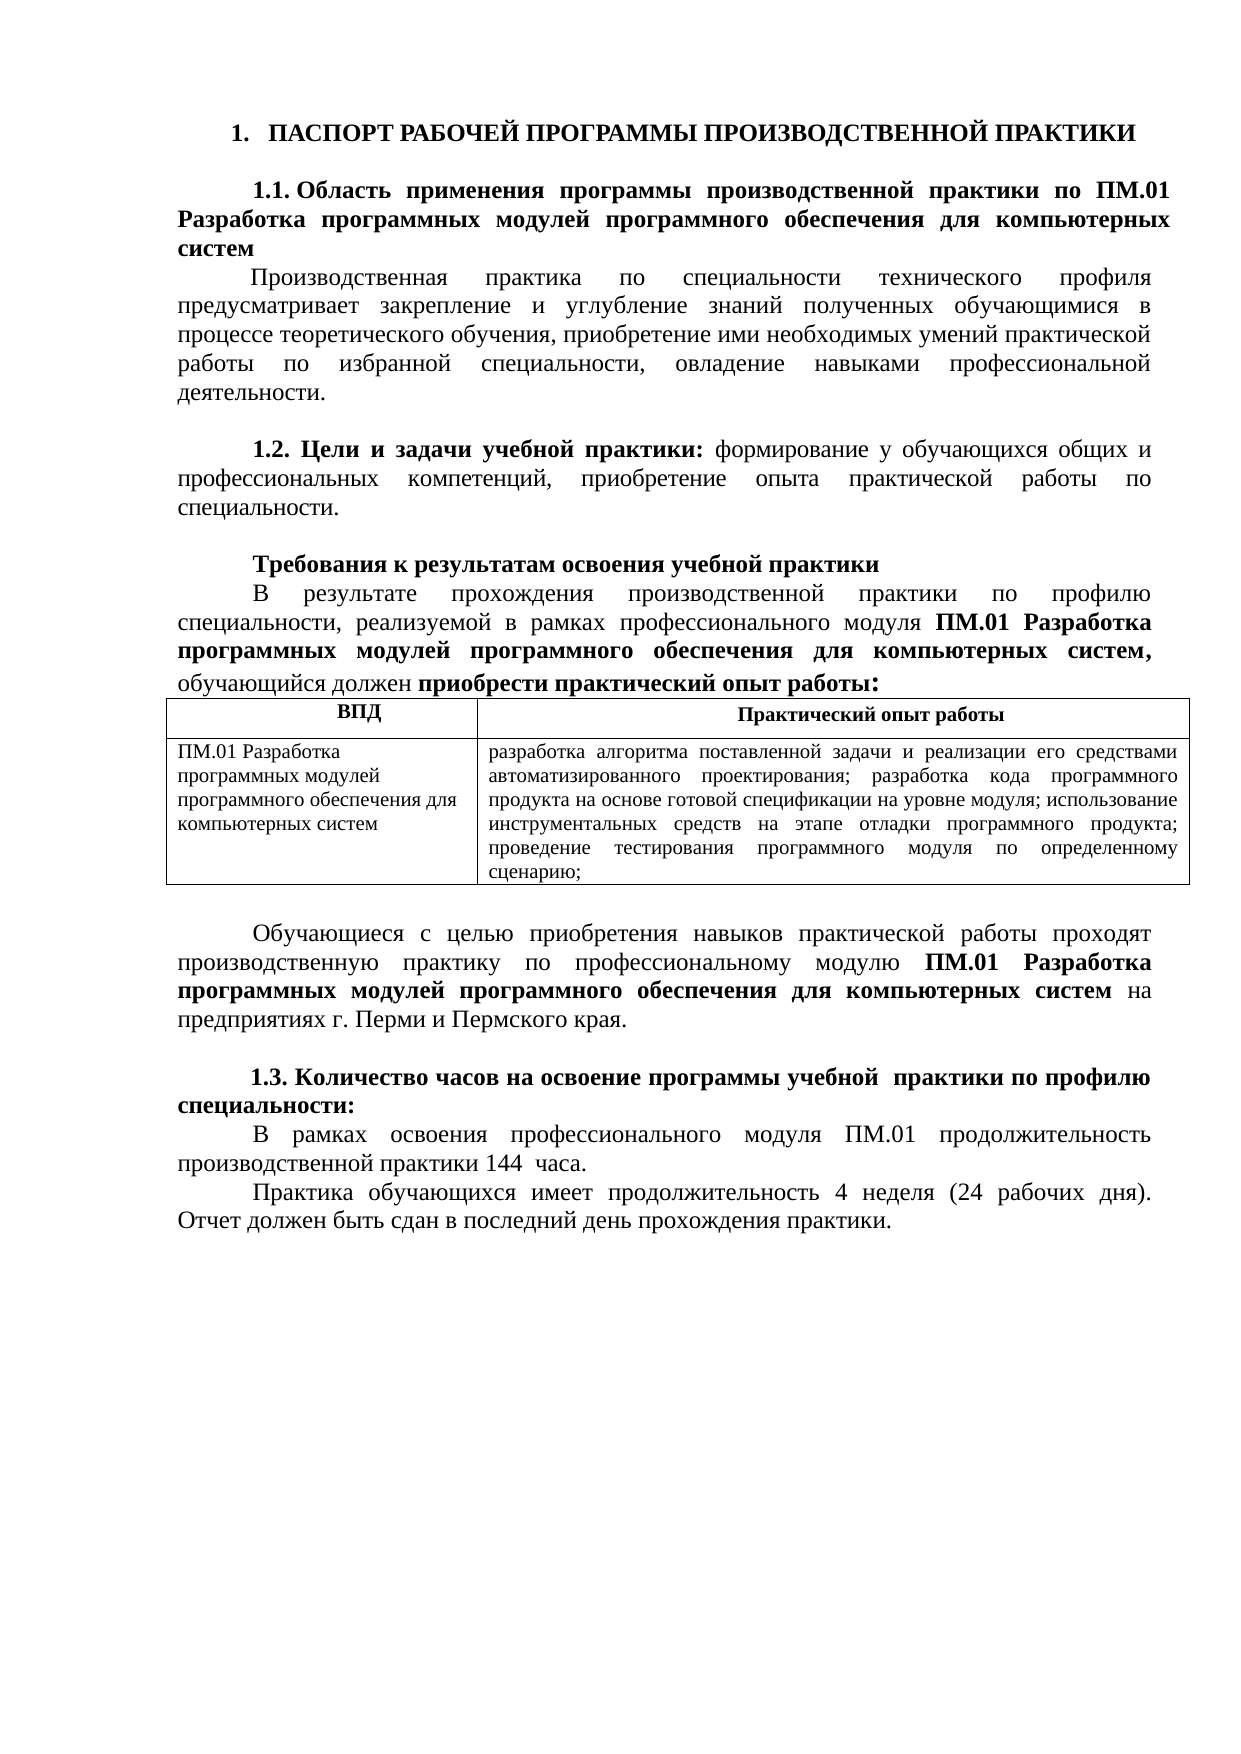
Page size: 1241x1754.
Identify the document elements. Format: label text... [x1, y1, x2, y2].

table_cell разработка алгоритма поставленной задачи и реализации его средствами автоматизированного проектирования; разработка кода программного продукта на основе готовой спецификации на уровне модуля; использование инструментальных средств на этапе отладки программного продукта; проведение тестирования программного модуля по определенному сценарию; [478, 739, 1189, 883]
text Обучающиеся с целью приобретения навыков практической работы проходят производственную практику по профессиональному модулю ПМ.01 Разработка программных модулей программного обеспечения для компьютерных систем на предприятиях г. Перми и Пермского края. [177, 918, 1152, 1033]
text 1.3. Количество часов на освоение программы учебной практики по профилю специальности: [177, 1062, 1152, 1119]
text 1.2. Цели и задачи учебной практики: формирование у обучающихся общих и профессиональных компетенций, приобретение опыта практической работы по специальности. [177, 434, 1152, 521]
text Требования к результатам освоения учебной практики [177, 549, 1152, 578]
table_cell ПМ.01 Разработка программных модулей программного обеспечения для компьютерных систем [167, 739, 477, 883]
table_header ВПД [167, 699, 477, 738]
text В результате прохождения производственной практики по профилю специальности, реализуемой в рамках профессионального модуля ПМ.01 Разработка программных модулей программного обеспечения для компьютерных систем, обучающийся должен приобрести практический опыт работы: [177, 578, 1152, 698]
text Практика обучающихся имеет продолжительность 4 неделя (24 рабочих дня). Отчет должен быть сдан в последний день прохождения практики. [177, 1177, 1152, 1234]
table_header Практический опыт работы [478, 699, 1189, 738]
text В рамках освоения профессионального модуля ПМ.01 продолжительность производственной практики 144 часа. [177, 1119, 1152, 1177]
text Производственная практика по специальности технического профиля предусматривает закрепление и углубление знаний полученных обучающимися в процессе теоретического обучения, приобретение ими необходимых умений практической работы по избранной специальности, овладение навыками профессиональной деятельности. [177, 262, 1152, 406]
subtitle ПАСПОРТ РАБОЧЕЙ ПРОГРАММЫ ПРОИЗВОДСТВЕННОЙ ПРАКТИКИ [215, 118, 1152, 147]
text 1.1. Область применения программы производственной практики по ПМ.01 Разработка программных модулей программного обеспечения для компьютерных систем [177, 176, 1171, 262]
